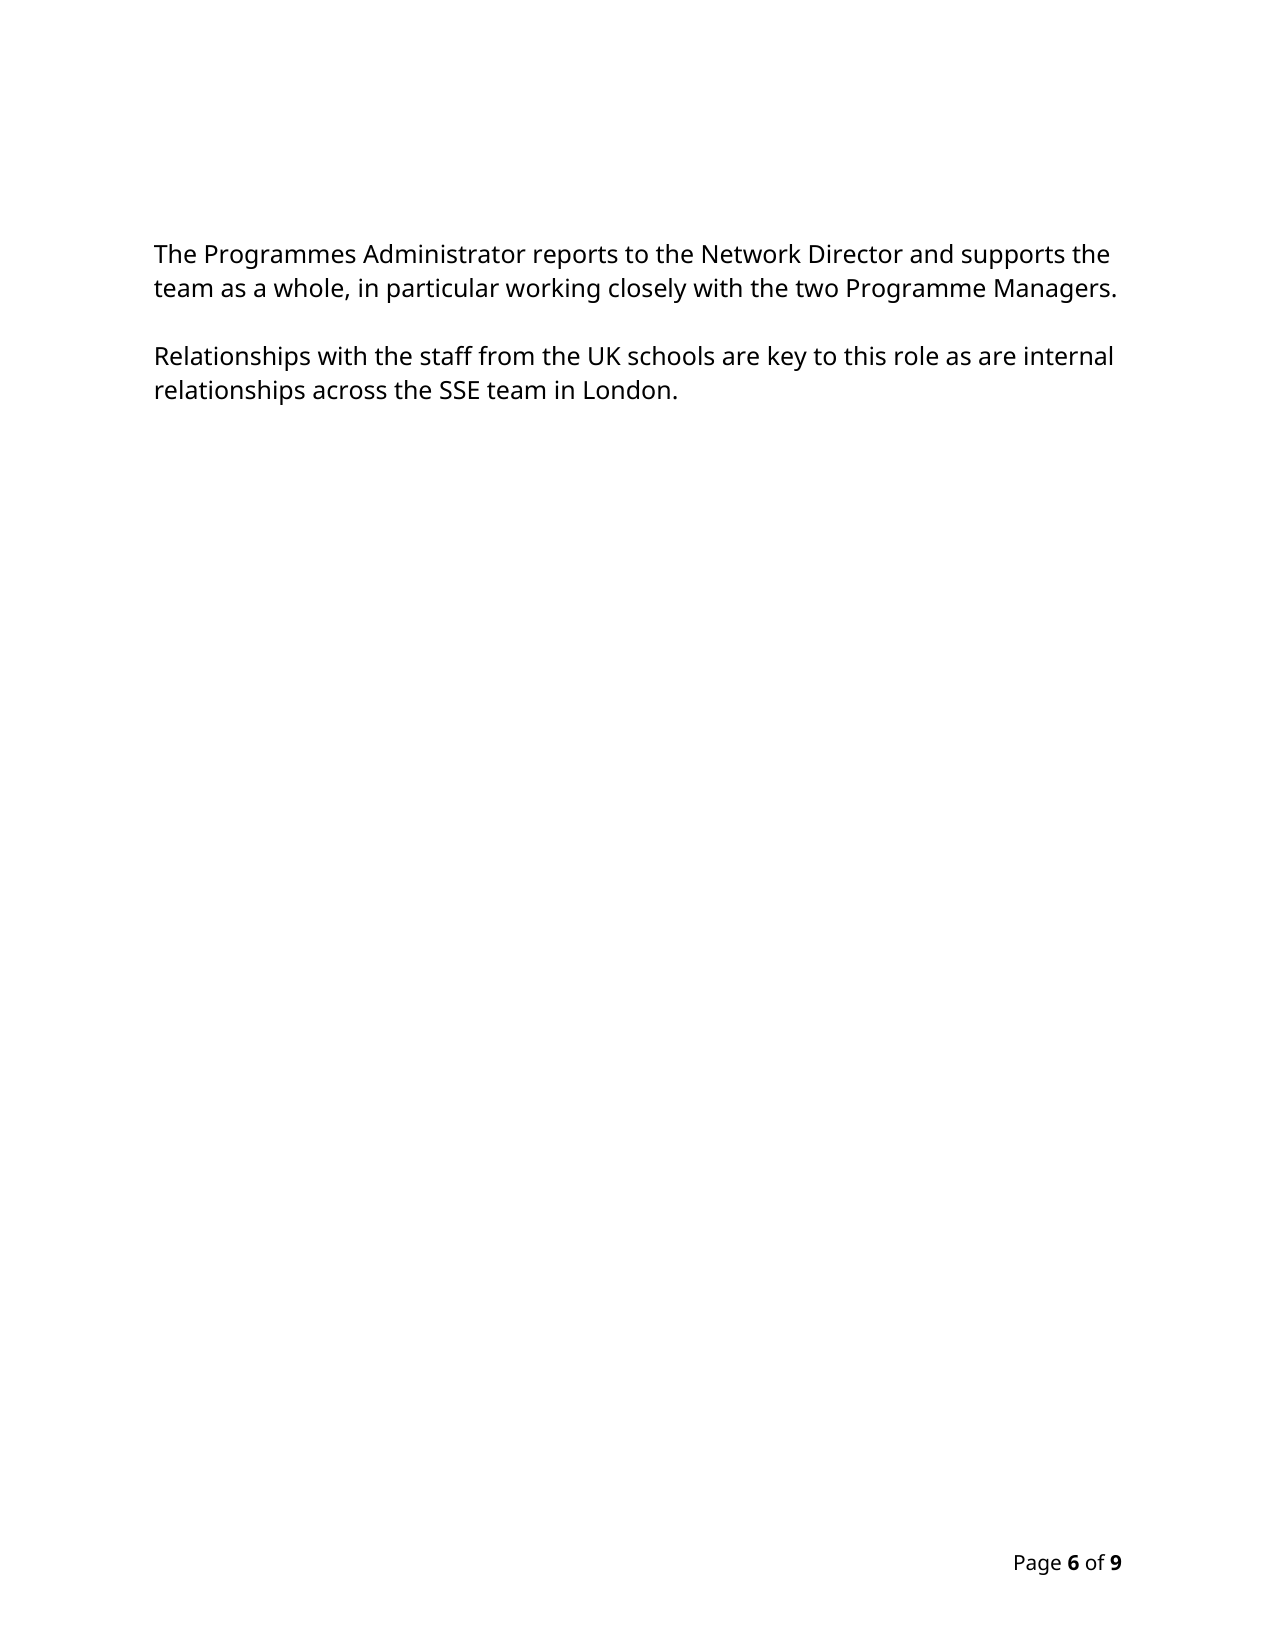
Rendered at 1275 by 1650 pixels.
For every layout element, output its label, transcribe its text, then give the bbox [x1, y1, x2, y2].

text The Programmes Administrator reports to the Network Director and supports the team as a whole, in particular working closely with the two Programme Managers. [153, 236, 1121, 304]
text Relationships with the staff from the UK schools are key to this role as are internal relationships across the SSE team in London. [153, 338, 1121, 407]
